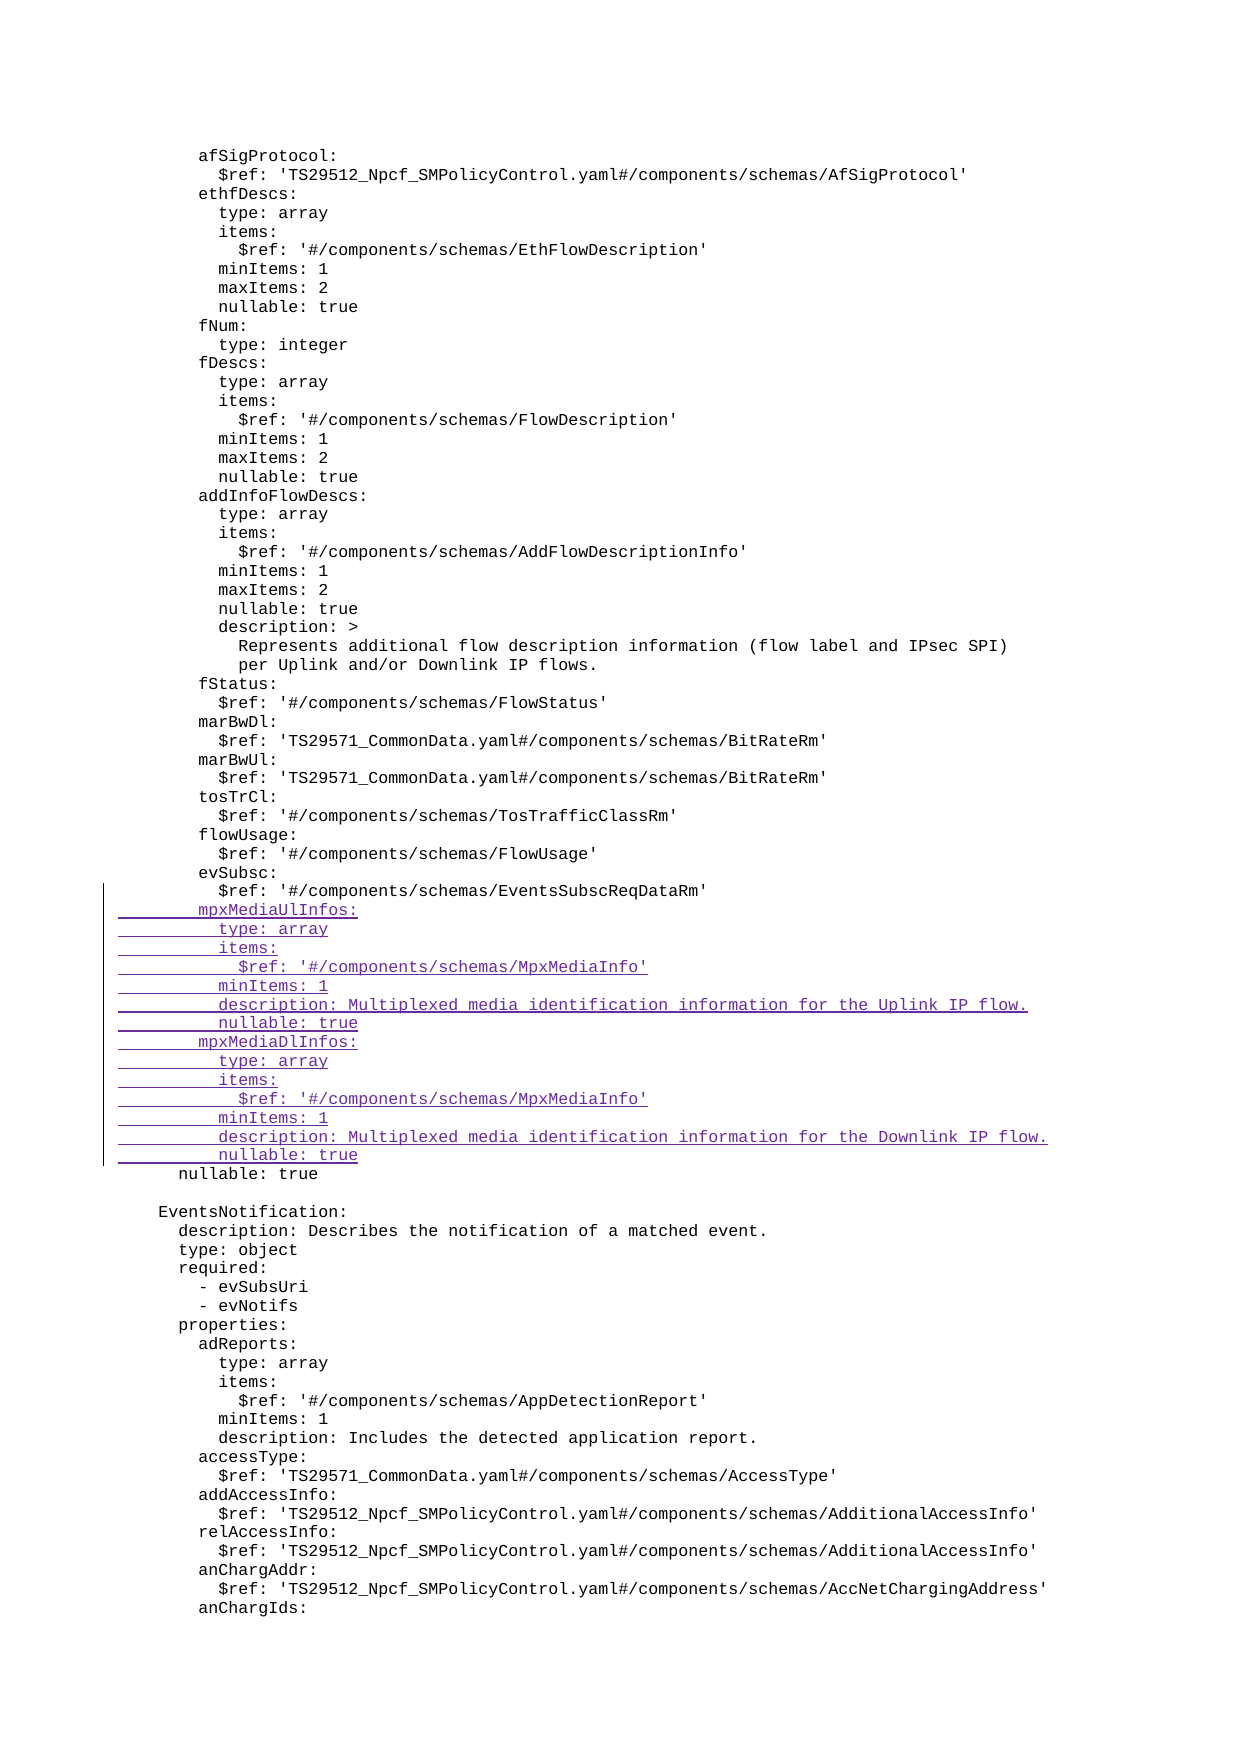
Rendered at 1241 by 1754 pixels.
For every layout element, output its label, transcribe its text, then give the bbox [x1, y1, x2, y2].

text description: Includes the detected application report. [118, 1430, 1122, 1449]
text $ref: 'TS29571_CommonData.yaml#/components/schemas/BitRateRm' [118, 770, 1122, 789]
text $ref: '#/components/schemas/AddFlowDescriptionInfo' [118, 544, 1122, 562]
text per Uplink and/or Downlink IP flows. [118, 657, 1122, 676]
text anChargAddr: [118, 1562, 1122, 1581]
text minItems: 1 [118, 1411, 1122, 1430]
text description: Describes the notification of a matched event. [118, 1222, 1122, 1241]
text properties: [118, 1317, 1122, 1336]
text maxItems: 2 [118, 581, 1122, 600]
text nullable: true [118, 468, 1122, 487]
text minItems: 1 [118, 261, 1122, 280]
text $ref: 'TS29512_Npcf_SMPolicyControl.yaml#/components/schemas/AdditionalAccessInfo' [118, 1505, 1122, 1524]
text type: integer [118, 336, 1122, 355]
text fNum: [118, 317, 1122, 336]
text type: array [118, 1354, 1122, 1373]
text $ref: '#/components/schemas/FlowUsage' [118, 845, 1122, 864]
text maxItems: 2 [118, 280, 1122, 298]
text marBwUl: [118, 751, 1122, 770]
text ethfDescs: [118, 185, 1122, 204]
text fStatus: [118, 676, 1122, 694]
text type: object [118, 1241, 1122, 1260]
text maxItems: 2 [118, 449, 1122, 468]
text required: [118, 1260, 1122, 1279]
text $ref: 'TS29571_CommonData.yaml#/components/schemas/AccessType' [118, 1467, 1122, 1486]
text $ref: 'TS29512_Npcf_SMPolicyControl.yaml#/components/schemas/AdditionalAccessInfo' [118, 1543, 1122, 1562]
text evSubsc: [118, 864, 1122, 883]
text $ref: 'TS29512_Npcf_SMPolicyControl.yaml#/components/schemas/AccNetChargingAddress' [118, 1581, 1122, 1599]
text $ref: '#/components/schemas/EventsSubscReqDataRm' [118, 883, 1122, 902]
text afSigProtocol: [118, 148, 1122, 167]
text nullable: true [118, 1166, 1122, 1185]
text $ref: '#/components/schemas/FlowStatus' [118, 694, 1122, 713]
text addAccessInfo: [118, 1486, 1122, 1505]
text nullable: true [118, 600, 1122, 619]
text marBwDl: [118, 713, 1122, 732]
text type: array [118, 374, 1122, 393]
text adReports: [118, 1336, 1122, 1354]
text minItems: 1 [118, 431, 1122, 449]
text EventsNotification: [118, 1203, 1122, 1222]
text items: [118, 1373, 1122, 1392]
text - evSubsUri [118, 1279, 1122, 1298]
text $ref: '#/components/schemas/TosTrafficClassRm' [118, 808, 1122, 826]
text accessType: [118, 1449, 1122, 1467]
text fDescs: [118, 355, 1122, 374]
text items: [118, 525, 1122, 544]
text $ref: 'TS29571_CommonData.yaml#/components/schemas/BitRateRm' [118, 732, 1122, 751]
text $ref: '#/components/schemas/EthFlowDescription' [118, 242, 1122, 261]
text - evNotifs [118, 1298, 1122, 1317]
text $ref: '#/components/schemas/AppDetectionReport' [118, 1392, 1122, 1411]
text relAccessInfo: [118, 1524, 1122, 1543]
text type: array [118, 204, 1122, 223]
text minItems: 1 [118, 562, 1122, 581]
text anChargIds: [118, 1599, 1122, 1618]
text items: [118, 223, 1122, 242]
text $ref: 'TS29512_Npcf_SMPolicyControl.yaml#/components/schemas/AfSigProtocol' [118, 167, 1122, 185]
text nullable: true [118, 298, 1122, 317]
text description: > [118, 619, 1122, 638]
text addInfoFlowDescs: [118, 487, 1122, 506]
text flowUsage: [118, 826, 1122, 845]
text tosTrCl: [118, 789, 1122, 808]
text items: [118, 393, 1122, 412]
text Represents additional flow description information (flow label and IPsec SPI) [118, 638, 1122, 657]
text $ref: '#/components/schemas/FlowDescription' [118, 412, 1122, 431]
text type: array [118, 506, 1122, 525]
